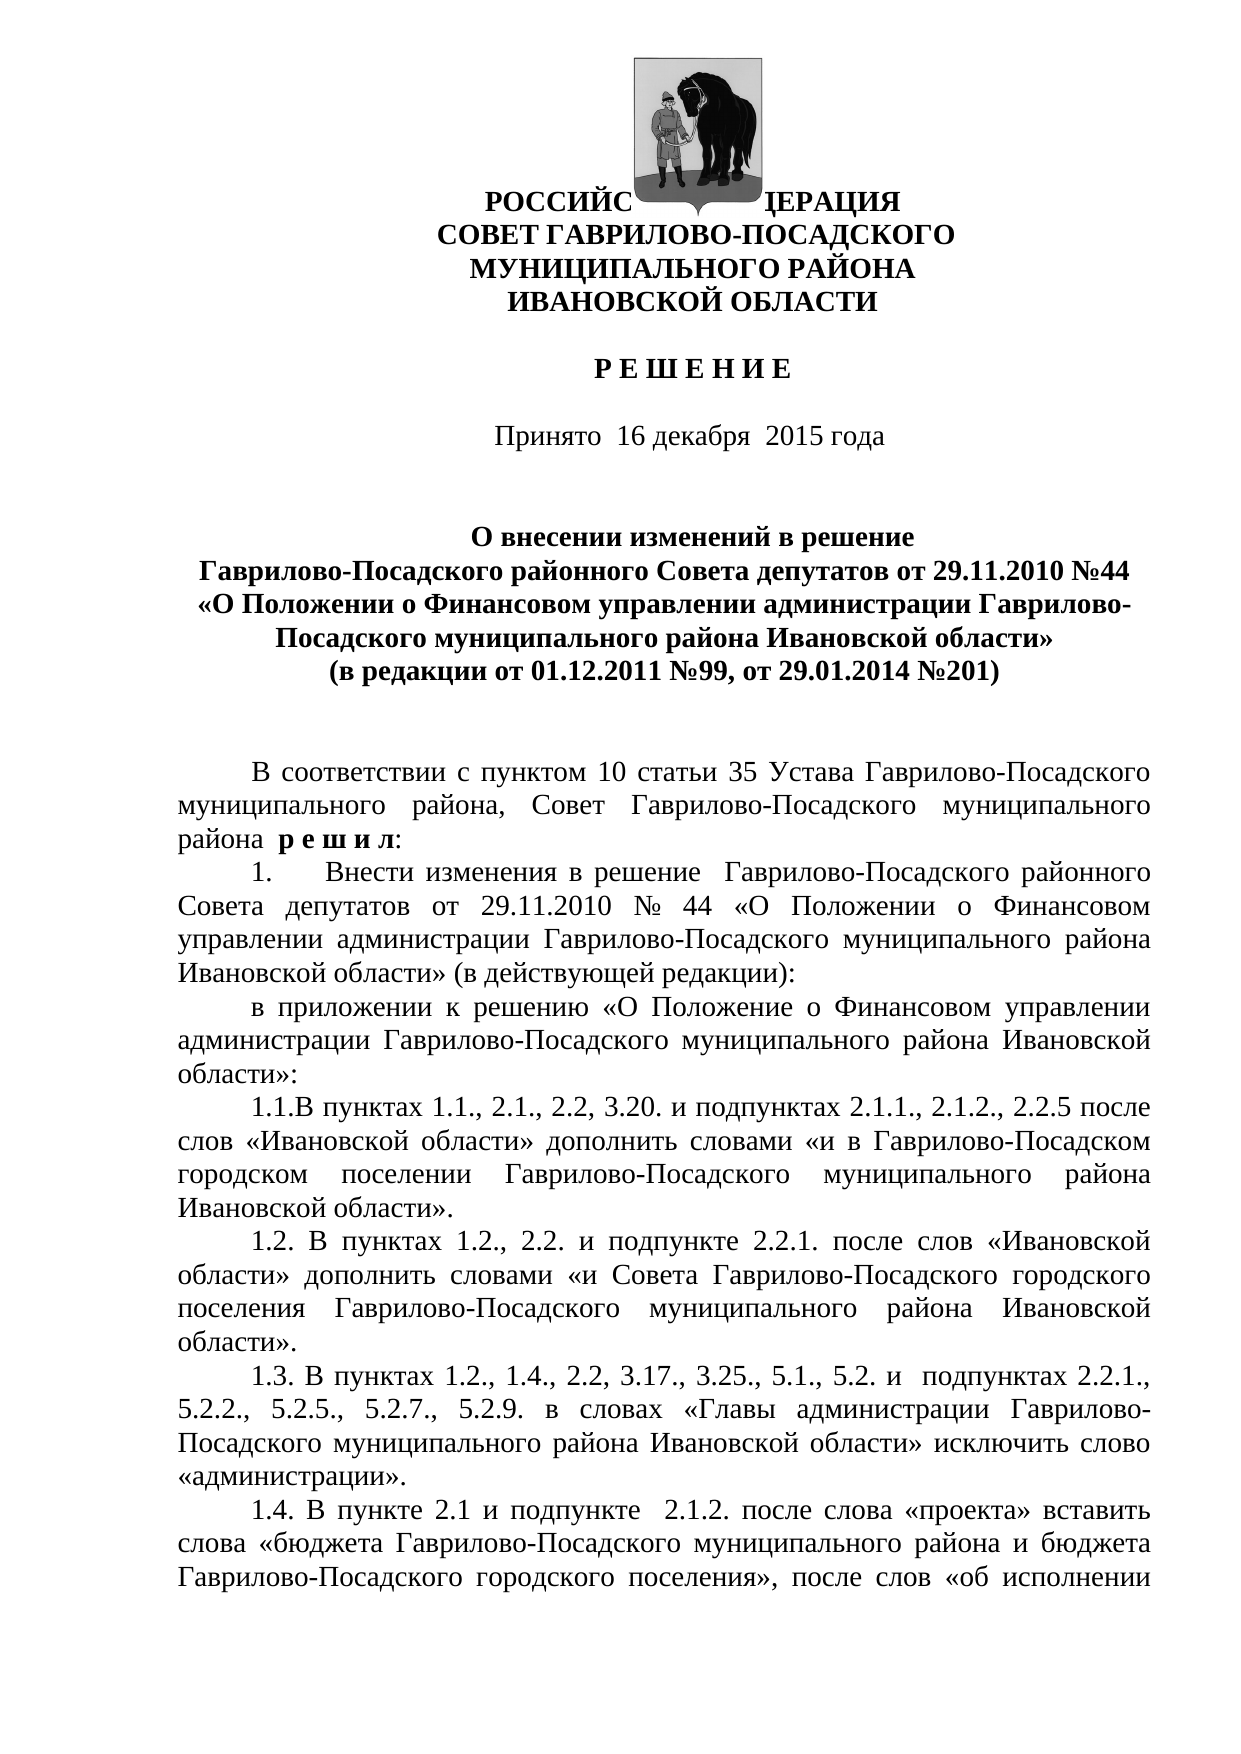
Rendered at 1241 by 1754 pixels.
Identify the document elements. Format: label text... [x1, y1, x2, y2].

text Принято 16 декабря 2015 года [177, 418, 1152, 452]
text 1.2. В пунктах 1.2., 2.2. и подпункте 2.2.1. после слов «Ивановской области» дополнить словами «и Совета Гаврилово-Посадского городского поселения Гаврилово-Посадского муниципального района Ивановской области». [177, 1223, 1152, 1358]
text «О Положении о Финансовом управлении администрации Гаврилово-Посадского муниципального района Ивановской области» [177, 586, 1152, 653]
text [177, 1492, 1152, 1592]
text МУНИЦИПАЛЬНОГО РАЙОНА [177, 251, 1152, 284]
text 1.3. В пунктах 1.2., 1.4., 2.2, 3.17., 3.25., 5.1., 5.2. и подпунктах 2.2.1., 5.2.2., 5.2.5., 5.2.7., 5.2.9. в словах «Главы администрации Гаврилово-Посадского муниципального района Ивановской области» исключить слово «администрации». [177, 1358, 1152, 1492]
text О внесении изменений в решение [177, 519, 1152, 553]
text В соответствии с пунктом 10 статьи 35 Устава Гаврилово-Посадского муниципального района, Совет Гаврилово-Посадского муниципального района р е ш и л: [177, 754, 1152, 854]
text ИВАНОВСКОЙ ОБЛАСТИ [177, 284, 1152, 318]
picture [631, 55, 765, 218]
text Гаврилово-Посадского районного Совета депутатов от 29.11.2010 №44 [177, 553, 1152, 586]
text в приложении к решению «О Положение о Финансовом управлении администрации Гаврилово-Посадского муниципального района Ивановской области»: [177, 989, 1152, 1089]
text СОВЕТ ГАВРИЛОВО-ПОСАДСКОГО [177, 217, 1152, 251]
text Р Е Ш Е Н И Е [177, 351, 1152, 385]
text РОССИЙСКАЯ ФЕДЕРАЦИЯ [765, 184, 1152, 217]
text РОССИЙСКАЯ ФЕДЕРАЦИЯ [177, 184, 631, 217]
text 1.1.В пунктах 1.1., 2.1., 2.2, 3.20. и подпунктах 2.1.1., 2.1.2., 2.2.5 после слов «Ивановской области» дополнить словами «и в Гаврилово-Посадском городском поселении Гаврилово-Посадского муниципального района Ивановской области». [177, 1089, 1152, 1223]
list Внести изменения в решение Гаврилово-Посадского районного Совета депутатов от 29.11.2010 № 44 «О Положении о Финансовом управлении администрации Гаврилово-Посадского муниципального района Ивановской области» (в действующей редакции): [177, 854, 1152, 989]
text (в редакции от 01.12.2011 №99, от 29.01.2014 №201) [177, 653, 1152, 687]
